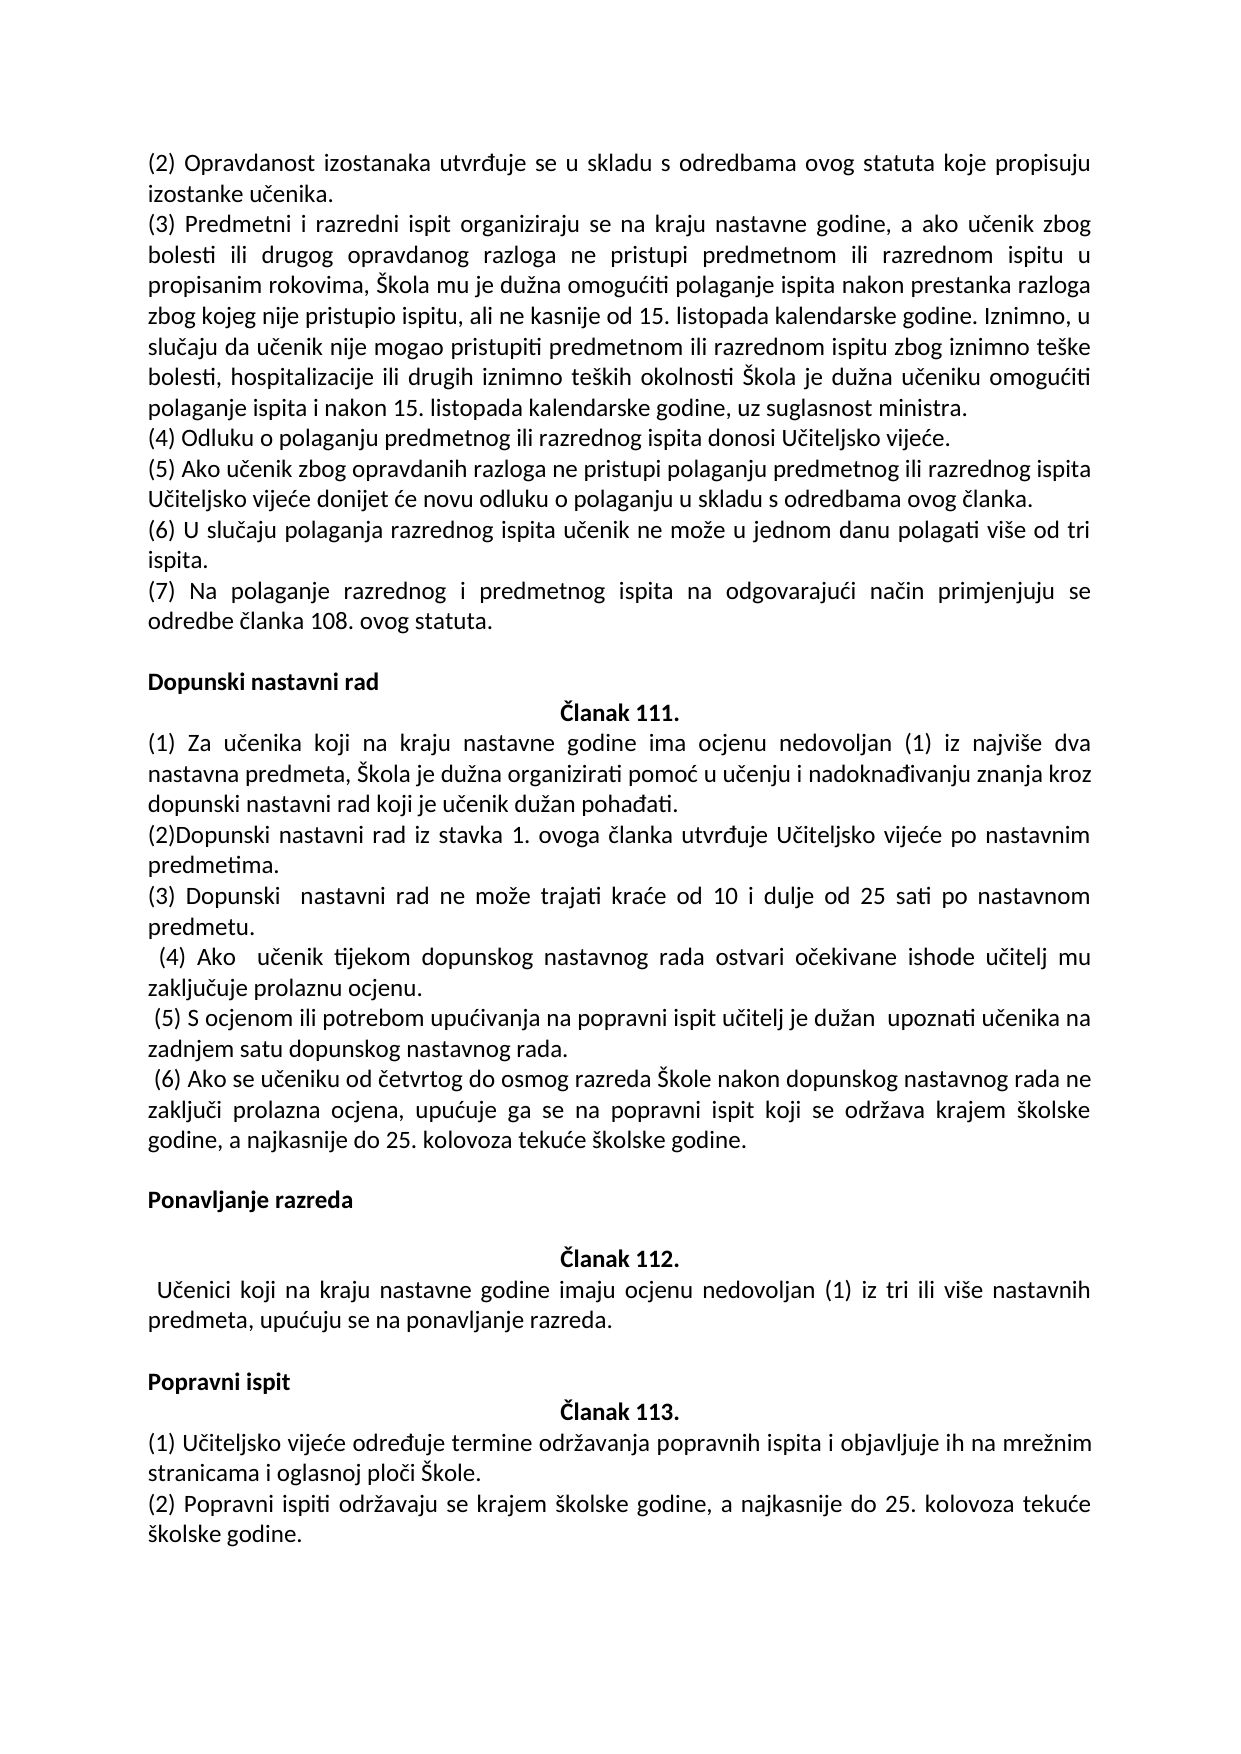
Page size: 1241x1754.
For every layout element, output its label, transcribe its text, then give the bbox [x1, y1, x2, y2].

text Dopunski nastavni rad [148, 666, 1093, 697]
text Članak 112. [148, 1244, 1093, 1274]
text (3) Predmetni i razredni ispit organiziraju se na kraju nastavne godine, a ako učenik zbog bolesti ili drugog opravdanog razloga ne pristupi predmetnom ili razrednom ispitu u propisanim rokovima, Škola mu je dužna omogućiti polaganje ispita nakon prestanka razloga zbog kojeg nije pristupio ispitu, ali ne kasnije od 15. listopada kalendarske godine. Iznimno, u slučaju da učenik nije mogao pristupiti predmetnom ili razrednom ispitu zbog iznimno teške bolesti, hospitalizacije ili drugih iznimno teških okolnosti Škola je dužna učeniku omogućiti polaganje ispita i nakon 15. listopada kalendarske godine, uz suglasnost ministra. [148, 209, 1093, 422]
text Članak 113. [148, 1396, 1093, 1427]
text (2)Dopunski nastavni rad iz stavka 1. ovoga članka utvrđuje Učiteljsko vijeće po nastavnim predmetima. [148, 819, 1093, 880]
text (2) Popravni ispiti održavaju se krajem školske godine, a najkasnije do 25. kolovoza tekuće školske godine. [148, 1488, 1093, 1549]
text (6) U slučaju polaganja razrednog ispita učenik ne može u jednom danu polagati više od tri ispita. [148, 514, 1093, 575]
text Popravni ispit [148, 1366, 1093, 1396]
text (3) Dopunski nastavni rad ne može trajati kraće od 10 i dulje od 25 sati po nastavnom predmetu. [148, 880, 1093, 941]
text (1) Učiteljsko vijeće određuje termine održavanja popravnih ispita i objavljuje ih na mrežnim stranicama i oglasnoj ploči Škole. [148, 1427, 1093, 1488]
text Ponavljanje razreda [148, 1184, 1093, 1214]
text Članak 111. [148, 697, 1093, 727]
text (1) Za učenika koji na kraju nastavne godine ima ocjenu nedovoljan (1) iz najviše dva nastavna predmeta, Škola je dužna organizirati pomoć u učenju i nadoknađivanju znanja kroz dopunski nastavni rad koji je učenik dužan pohađati. [148, 727, 1093, 819]
text Učenici koji na kraju nastavne godine imaju ocjenu nedovoljan (1) iz tri ili više nastavnih predmeta, upućuju se na ponavljanje razreda. [148, 1274, 1093, 1335]
text (5) S ocjenom ili potrebom upućivanja na popravni ispit učitelj je dužan upoznati učenika na zadnjem satu dopunskog nastavnog rada. [148, 1002, 1093, 1063]
text (6) Ako se učeniku od četvrtog do osmog razreda Škole nakon dopunskog nastavnog rada ne zaključi prolazna ocjena, upućuje ga se na popravni ispit koji se održava krajem školske godine, a najkasnije do 25. kolovoza tekuće školske godine. [148, 1063, 1093, 1155]
text (5) Ako učenik zbog opravdanih razloga ne pristupi polaganju predmetnog ili razrednog ispita Učiteljsko vijeće donijet će novu odluku o polaganju u skladu s odredbama ovog članka. [148, 453, 1093, 514]
text (4) Odluku o polaganju predmetnog ili razrednog ispita donosi Učiteljsko vijeće. [148, 422, 1093, 453]
text (7) Na polaganje razrednog i predmetnog ispita na odgovarajući način primjenjuju se odredbe članka 108. ovog statuta. [148, 575, 1093, 636]
text (4) Ako učenik tijekom dopunskog nastavnog rada ostvari očekivane ishode učitelj mu zaključuje prolaznu ocjenu. [148, 941, 1093, 1002]
text (2) Opravdanost izostanaka utvrđuje se u skladu s odredbama ovog statuta koje propisuju izostanke učenika. [148, 148, 1093, 209]
